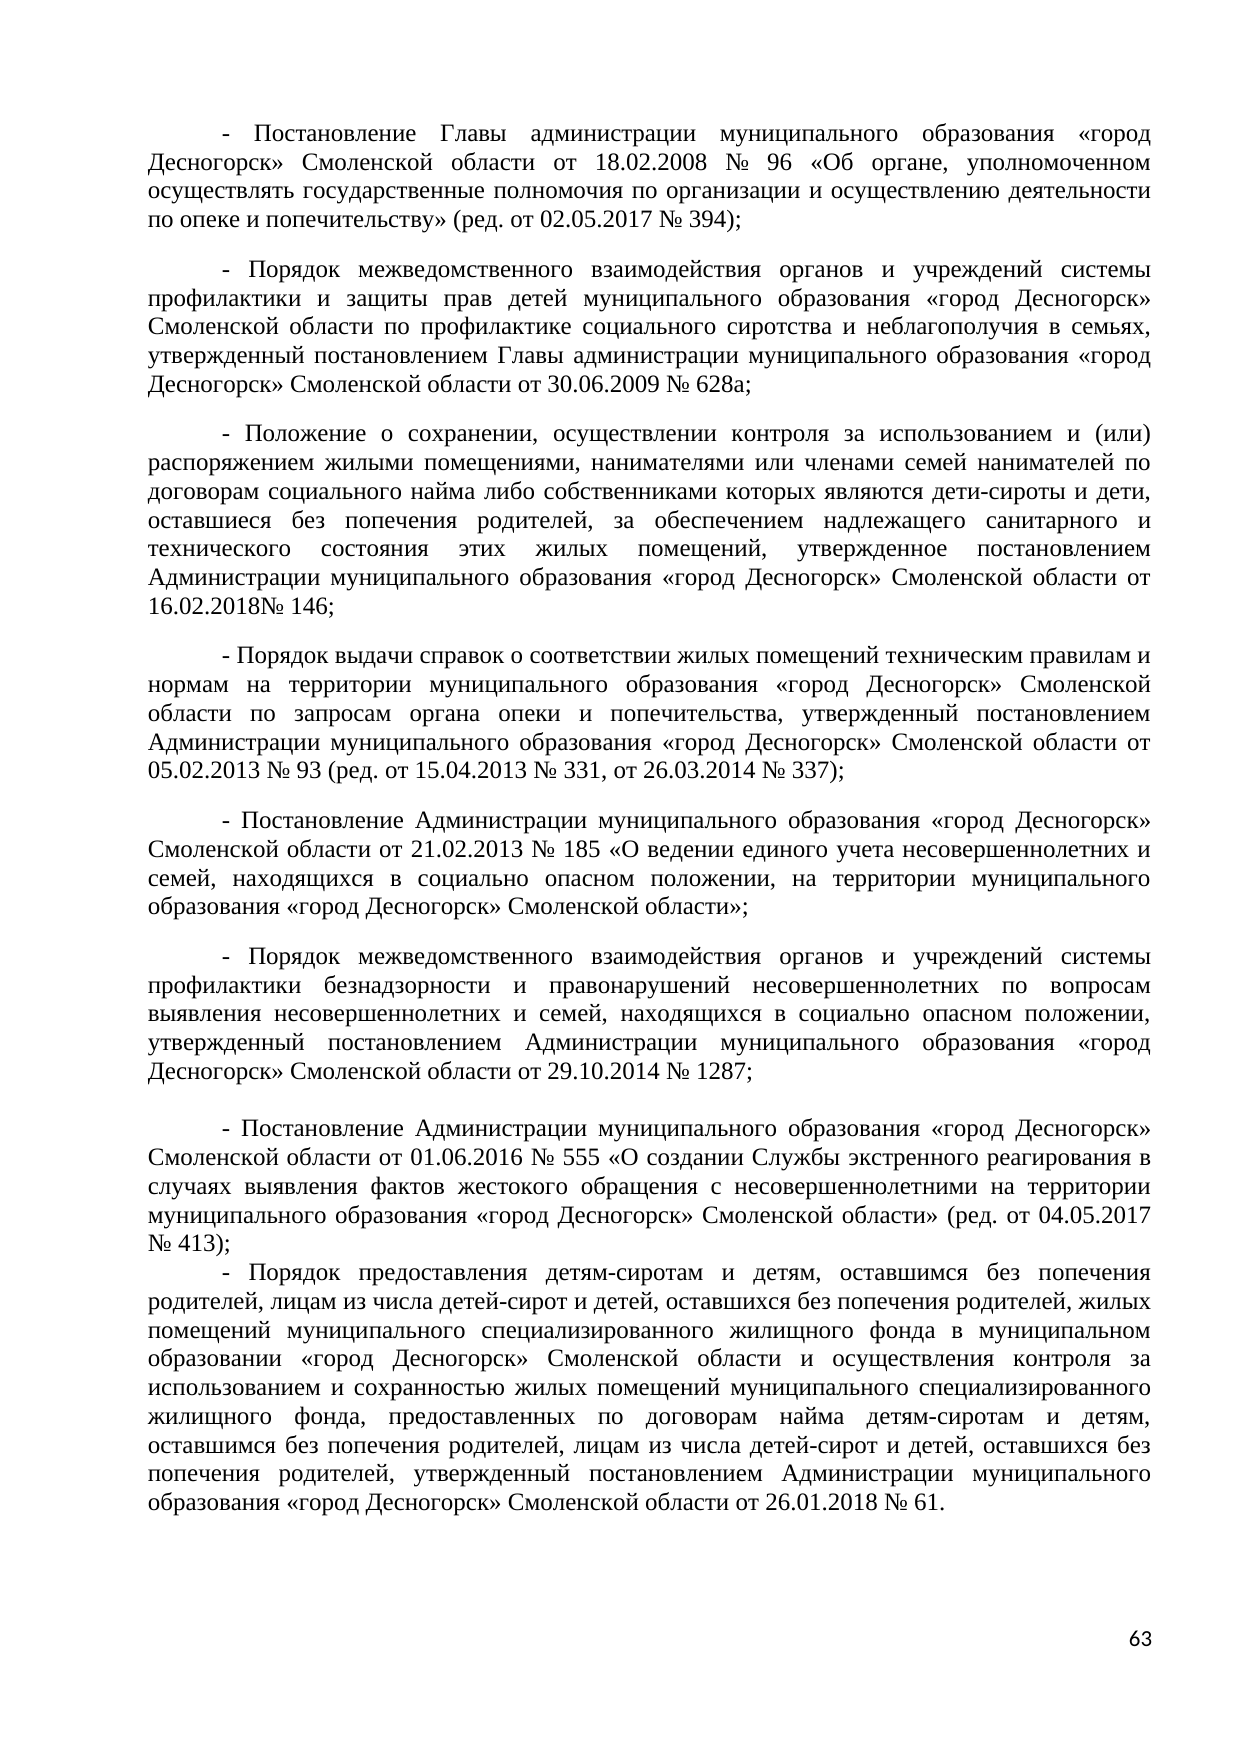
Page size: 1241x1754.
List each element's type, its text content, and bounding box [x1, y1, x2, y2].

text - Постановление Администрации муниципального образования «город Десногорск» Смоленской области от 01.06.2016 № 555 «О создании Службы экстренного реагирования в случаях выявления фактов жестокого обращения с несовершеннолетними на территории муниципального образования «город Десногорск» Смоленской области» (ред. от 04.05.2017 № 413); [148, 1113, 1152, 1257]
text - Порядок межведомственного взаимодействия органов и учреждений системы профилактики безнадзорности и правонарушений несовершеннолетних по вопросам выявления несовершеннолетних и семей, находящихся в социально опасном положении, утвержденный постановлением Администрации муниципального образования «город Десногорск» Смоленской области от 29.10.2014 № 1287; [148, 941, 1152, 1085]
text - Порядок межведомственного взаимодействия органов и учреждений системы профилактики и защиты прав детей муниципального образования «город Десногорск» Смоленской области по профилактике социального сиротства и неблагополучия в семьях, утвержденный постановлением Главы администрации муниципального образования «город Десногорск» Смоленской области от 30.06.2009 № 628а; [148, 254, 1152, 398]
text - Положение о сохранении, осуществлении контроля за использованием и (или) распоряжением жилыми помещениями, нанимателями или членами семей нанимателей по договорам социального найма либо собственниками которых являются дети-сироты и дети, оставшиеся без попечения родителей, за обеспечением надлежащего санитарного и технического состояния этих жилых помещений, утвержденное постановлением Администрации муниципального образования «город Десногорск» Смоленской области от 16.02.2018№ 146; [148, 418, 1152, 620]
text - Порядок выдачи справок о соответствии жилых помещений техническим правилам и нормам на территории муниципального образования «город Десногорск» Смоленской области по запросам органа опеки и попечительства, утвержденный постановлением Администрации муниципального образования «город Десногорск» Смоленской области от 05.02.2013 № 93 (ред. от 15.04.2013 № 331, от 26.03.2014 № 337); [148, 641, 1152, 784]
text - Порядок предоставления детям-сиротам и детям, оставшимся без попечения родителей, лицам из числа детей-сирот и детей, оставшихся без попечения родителей, жилых помещений муниципального специализированного жилищного фонда в муниципальном образовании «город Десногорск» Смоленской области и осуществления контроля за использованием и сохранностью жилых помещений муниципального специализированного жилищного фонда, предоставленных по договорам найма детям-сиротам и детям, оставшимся без попечения родителей, лицам из числа детей-сирот и детей, оставшихся без попечения родителей, утвержденный постановлением Администрации муниципального образования «город Десногорск» Смоленской области от 26.01.2018 № 61. [148, 1257, 1152, 1516]
text - Постановление Главы администрации муниципального образования «город Десногорск» Смоленской области от 18.02.2008 № 96 «Об органе, уполномоченном осуществлять государственные полномочия по организации и осуществлению деятельности по опеке и попечительству» (ред. от 02.05.2017 № 394); [148, 118, 1152, 233]
text - Постановление Администрации муниципального образования «город Десногорск» Смоленской области от 21.02.2013 № 185 «О ведении единого учета несовершеннолетних и семей, находящихся в социально опасном положении, на территории муниципального образования «город Десногорск» Смоленской области»; [148, 805, 1152, 920]
